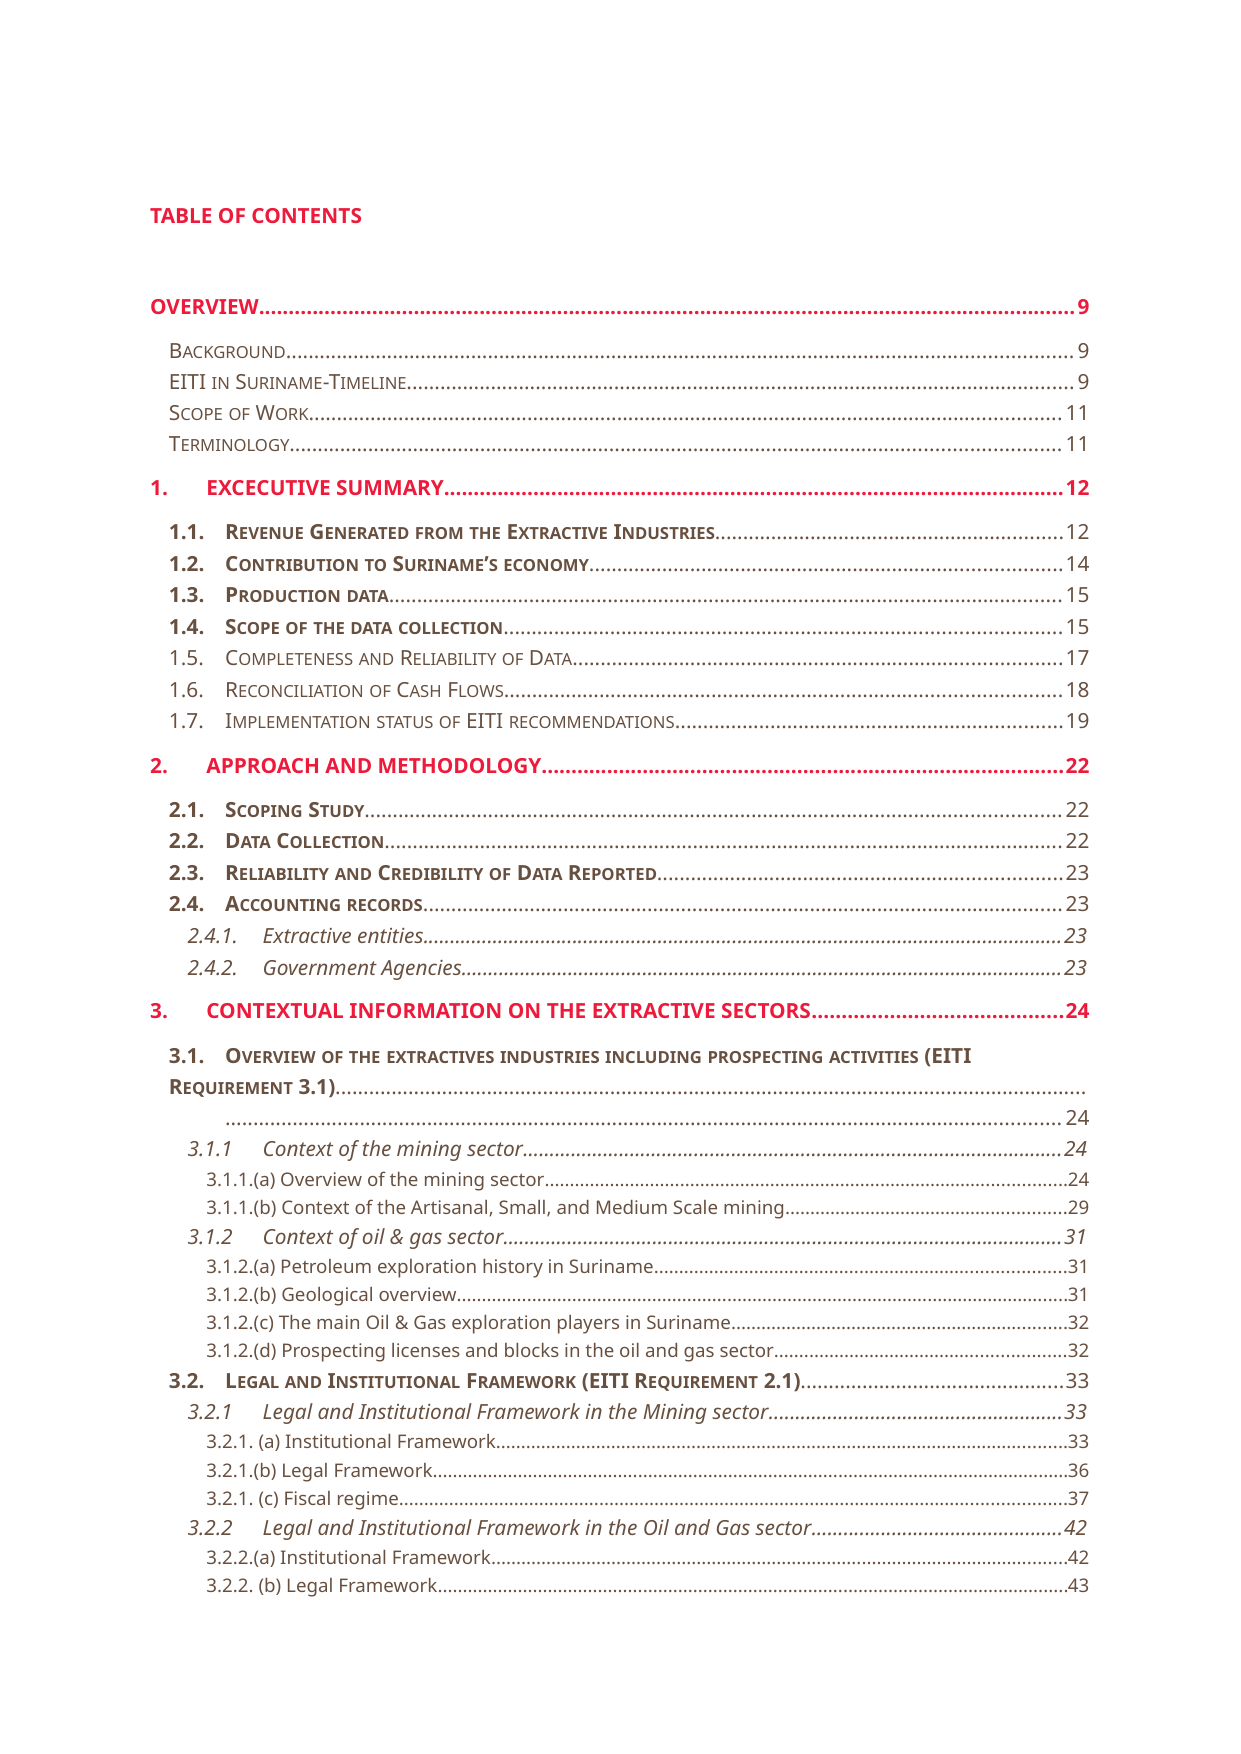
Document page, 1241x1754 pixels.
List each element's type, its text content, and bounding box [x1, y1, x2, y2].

text 3.1.1.(b) Context of the Artisanal, Small, and Medium Scale mining 29 [206, 1194, 1090, 1219]
text 1.2. Contribution to Suriname’s economy 14 [169, 549, 1090, 577]
text 1.5. Completeness and Reliability of Data 17 [169, 643, 1090, 672]
text 3.2.1. (c) Fiscal regime 37 [206, 1485, 1090, 1510]
text 3.1.2.(c) The main Oil & Gas exploration players in Suriname 32 [206, 1310, 1090, 1335]
text 3.1.2 Context of oil & gas sector 31 [187, 1222, 1090, 1251]
text 3.1.1 Context of the mining sector 24 [187, 1134, 1090, 1163]
text 2.4.2. Government Agencies 23 [187, 953, 1090, 981]
text 2.3. Reliability and Credibility of Data Reported 23 [169, 858, 1090, 886]
text 1.3. Production data 15 [169, 580, 1090, 609]
text 3.1.2.(d) Prospecting licenses and blocks in the oil and gas sector 32 [206, 1338, 1090, 1363]
text 1.4. Scope of the data collection 15 [169, 612, 1090, 640]
text 2. APPROACH AND METHODOLOGY 22 [150, 751, 1090, 779]
text 3.1.1.(a) Overview of the mining sector 24 [206, 1166, 1090, 1192]
text 1. Excecutive summary 12 [150, 473, 1090, 502]
text EITI in Suriname-Timeline 9 [169, 367, 1090, 395]
text Table of contents [150, 201, 1095, 229]
text Scope of Work 11 [169, 398, 1090, 427]
text 3.2.2 Legal and Institutional Framework in the Oil and Gas sector 42 [187, 1513, 1090, 1541]
text 3. CONTEXTUAL INFORMATION ON THE EXTRACTIVE SECTORS 24 [150, 997, 1090, 1025]
text 3.2.1.(b) Legal Framework 36 [206, 1457, 1090, 1482]
text Terminology 11 [169, 429, 1090, 458]
text Background 9 [169, 336, 1090, 364]
text 3.1.2.(a) Petroleum exploration history in Suriname 31 [206, 1254, 1090, 1279]
text 2.4.1. Extractive entities 23 [187, 921, 1090, 949]
text 2.1. Scoping Study 22 [169, 795, 1090, 823]
text 3.2.1 Legal and Institutional Framework in the Mining sector 33 [187, 1397, 1090, 1426]
text OVERVIEW 9 [150, 292, 1090, 320]
text 2.4. Accounting records 23 [169, 889, 1090, 918]
text 1.6. Reconciliation of Cash Flows 18 [169, 675, 1090, 703]
text 3.2.2. (b) Legal Framework 43 [206, 1572, 1090, 1598]
text 3.2.2.(a) Institutional Framework 42 [206, 1544, 1090, 1570]
text 1.1. Revenue Generated from the Extractive Industries 12 [169, 517, 1090, 546]
text 3.1. Overview of the extractives industries including prospecting activities (EITI Requirement 3.1) 24 [169, 1041, 1090, 1132]
text 2.2. Data Collection 22 [169, 826, 1090, 855]
text 3.2.1. (a) Institutional Framework 33 [206, 1429, 1090, 1454]
text 1.7. Implementation status of EITI recommendations 19 [169, 707, 1090, 735]
text 3.1.2.(b) Geological overview 31 [206, 1282, 1090, 1307]
text 3.2. Legal and Institutional Framework (EITI Requirement 2.1) 33 [169, 1366, 1090, 1394]
